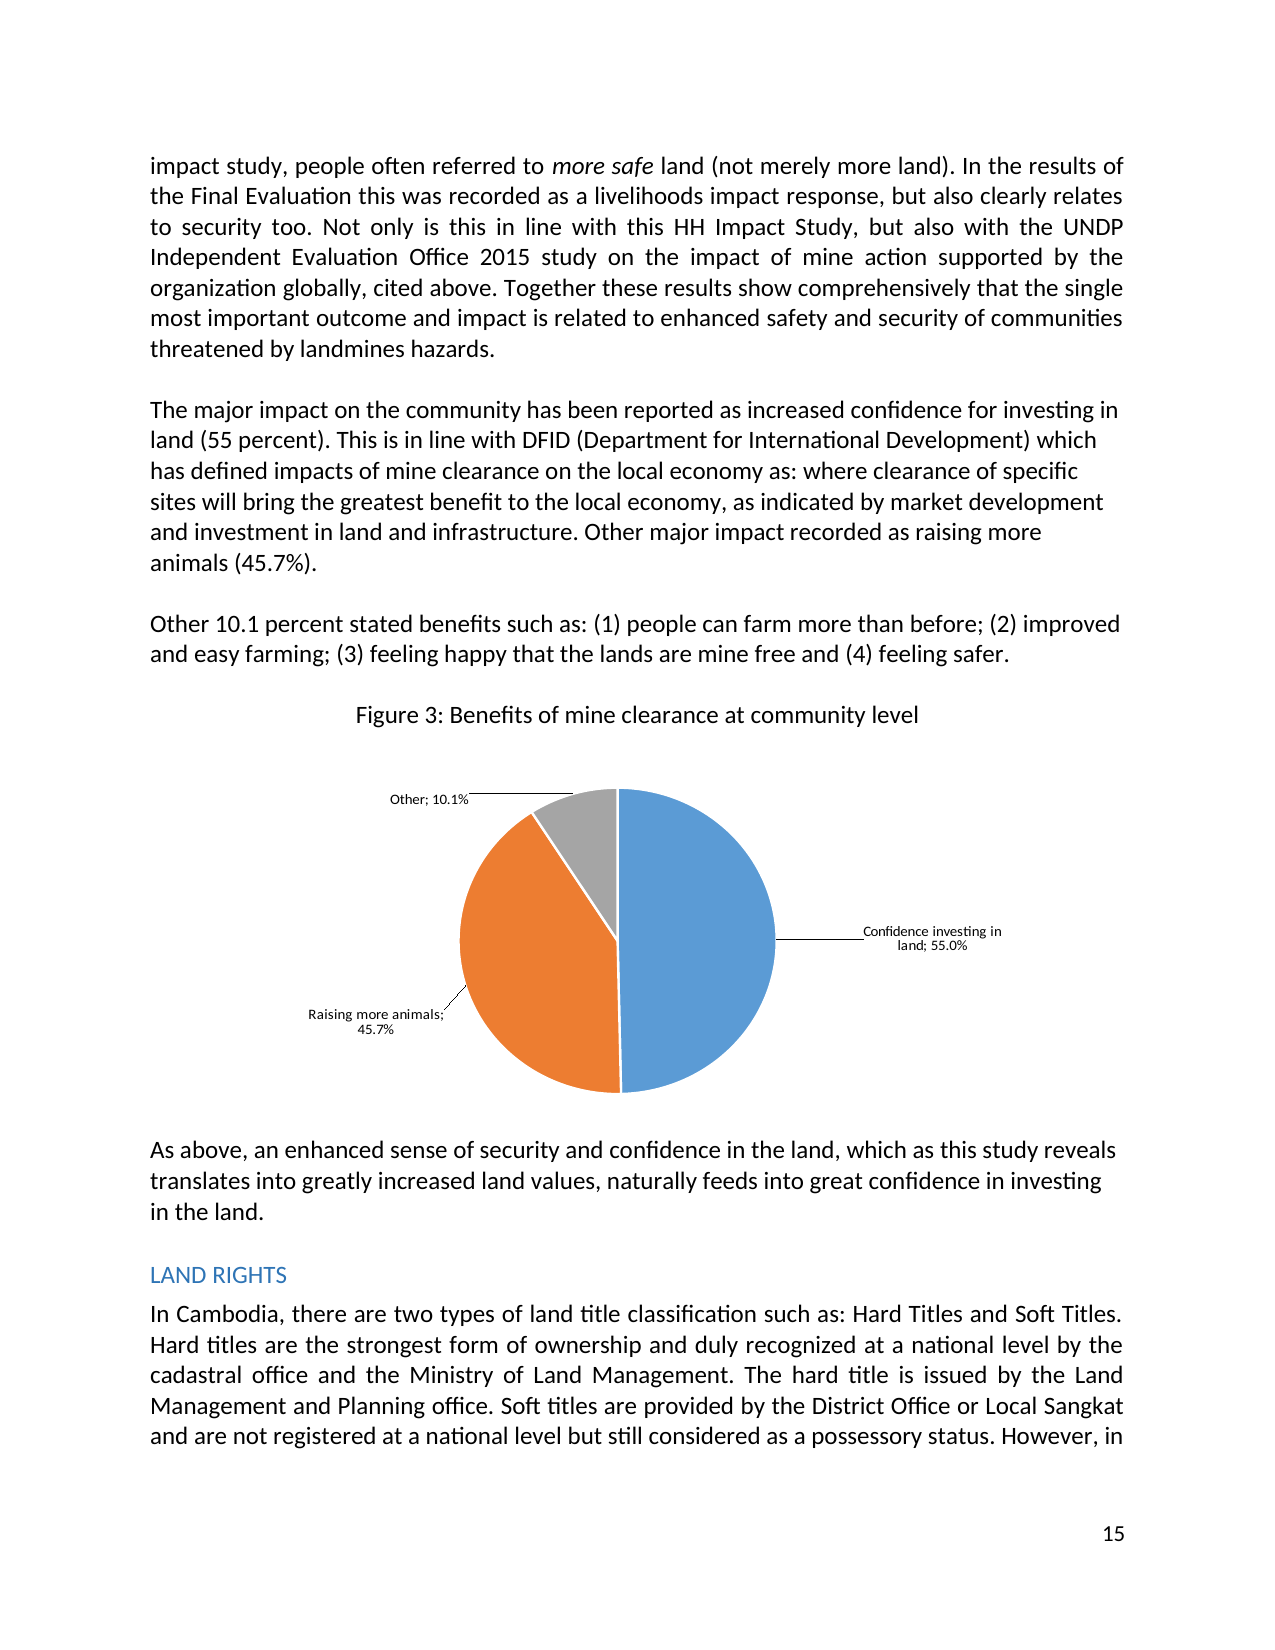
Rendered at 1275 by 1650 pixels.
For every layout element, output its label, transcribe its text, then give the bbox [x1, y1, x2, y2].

text Figure 3: Benefits of mine clearance at community level [150, 699, 1125, 730]
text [150, 1298, 1125, 1451]
text As above, an enhanced sense of security and confidence in the land, which as this study reveals translates into greatly increased land values, naturally feeds into great confidence in investing in the land. [150, 1134, 1125, 1226]
text Other 10.1 percent stated benefits such as: (1) people can farm more than before; (2) improved and easy farming; (3) feeling happy that the lands are mine free and (4) feeling safer. [150, 608, 1125, 669]
subtitle LAND RIGHTS [150, 1259, 1125, 1290]
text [150, 150, 1125, 364]
text The major impact on the community has been reported as increased confidence for investing in land (55 percent). This is in line with DFID (Department for International Development) which has defined impacts of mine clearance on the local economy as: where clearance of specific sites will bring the greatest benefit to the local economy, as indicated by market development and investment in land and infrastructure. Other major impact recorded as raising more animals (45.7%). [150, 394, 1125, 577]
